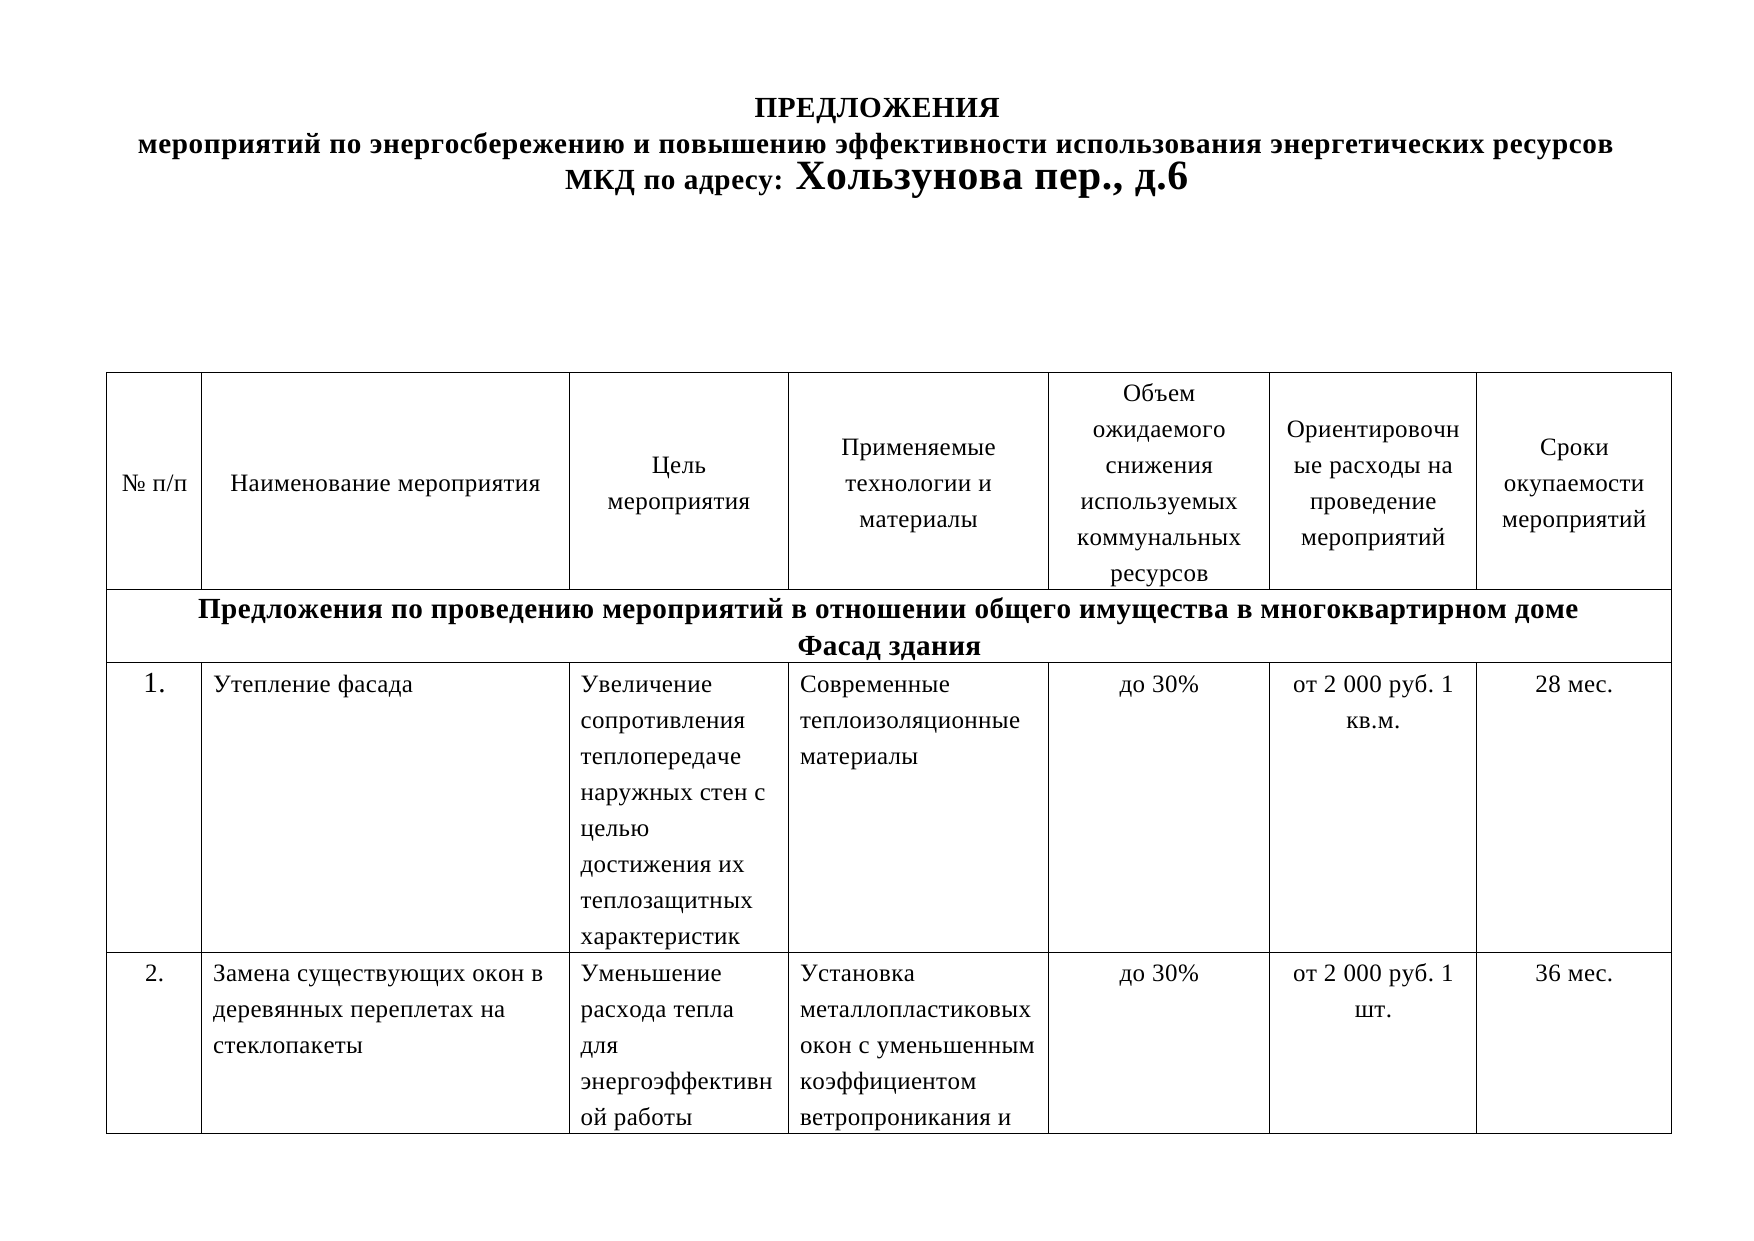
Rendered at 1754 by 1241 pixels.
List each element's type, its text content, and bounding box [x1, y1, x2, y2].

table_cell от 2 000 руб. 1 шт. [1270, 953, 1476, 1133]
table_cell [570, 953, 788, 1133]
table_header Наименование мероприятия [202, 373, 569, 589]
table_header Применяемые технологии и материалы [789, 373, 1048, 589]
table_cell 28 мес. [1477, 663, 1671, 952]
table_cell до 30% [1049, 953, 1269, 1133]
table_cell до 30% [1049, 663, 1269, 952]
table_header Сроки окупаемости мероприятий [1477, 373, 1671, 589]
table_cell 36 мес. [1477, 953, 1671, 1133]
table_cell 1. [107, 663, 201, 952]
table_header Объем ожидаемого снижения используемых коммунальных ресурсов [1049, 373, 1269, 589]
table_cell Увеличение сопротивления теплопередаче наружных стен с целью достижения их теплозащитных характеристик [570, 663, 788, 952]
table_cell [789, 953, 1048, 1133]
table_header Ориентировочные расходы на проведение мероприятий [1270, 373, 1476, 589]
text ПРЕДЛОЖЕНИЯ [118, 88, 1636, 124]
table_header Цель мероприятия [570, 373, 788, 589]
text мероприятий по энергосбережению и повышению эффективности использования энергетических ресурсов МКД по адресу: Хользунова пер., д.6 [118, 124, 1636, 197]
table_cell 2. [107, 953, 201, 1133]
table_cell Утепление фасада [202, 663, 569, 952]
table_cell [202, 953, 569, 1133]
table_header № п/п [107, 373, 201, 589]
table_cell Современные теплоизоляционные материалы [789, 663, 1048, 952]
table_cell от 2 000 руб. 1 кв.м. [1270, 663, 1476, 952]
table_cell Предложения по проведению мероприятий в отношении общего имущества в многоквартирном доме Фасад здания [107, 590, 1671, 662]
